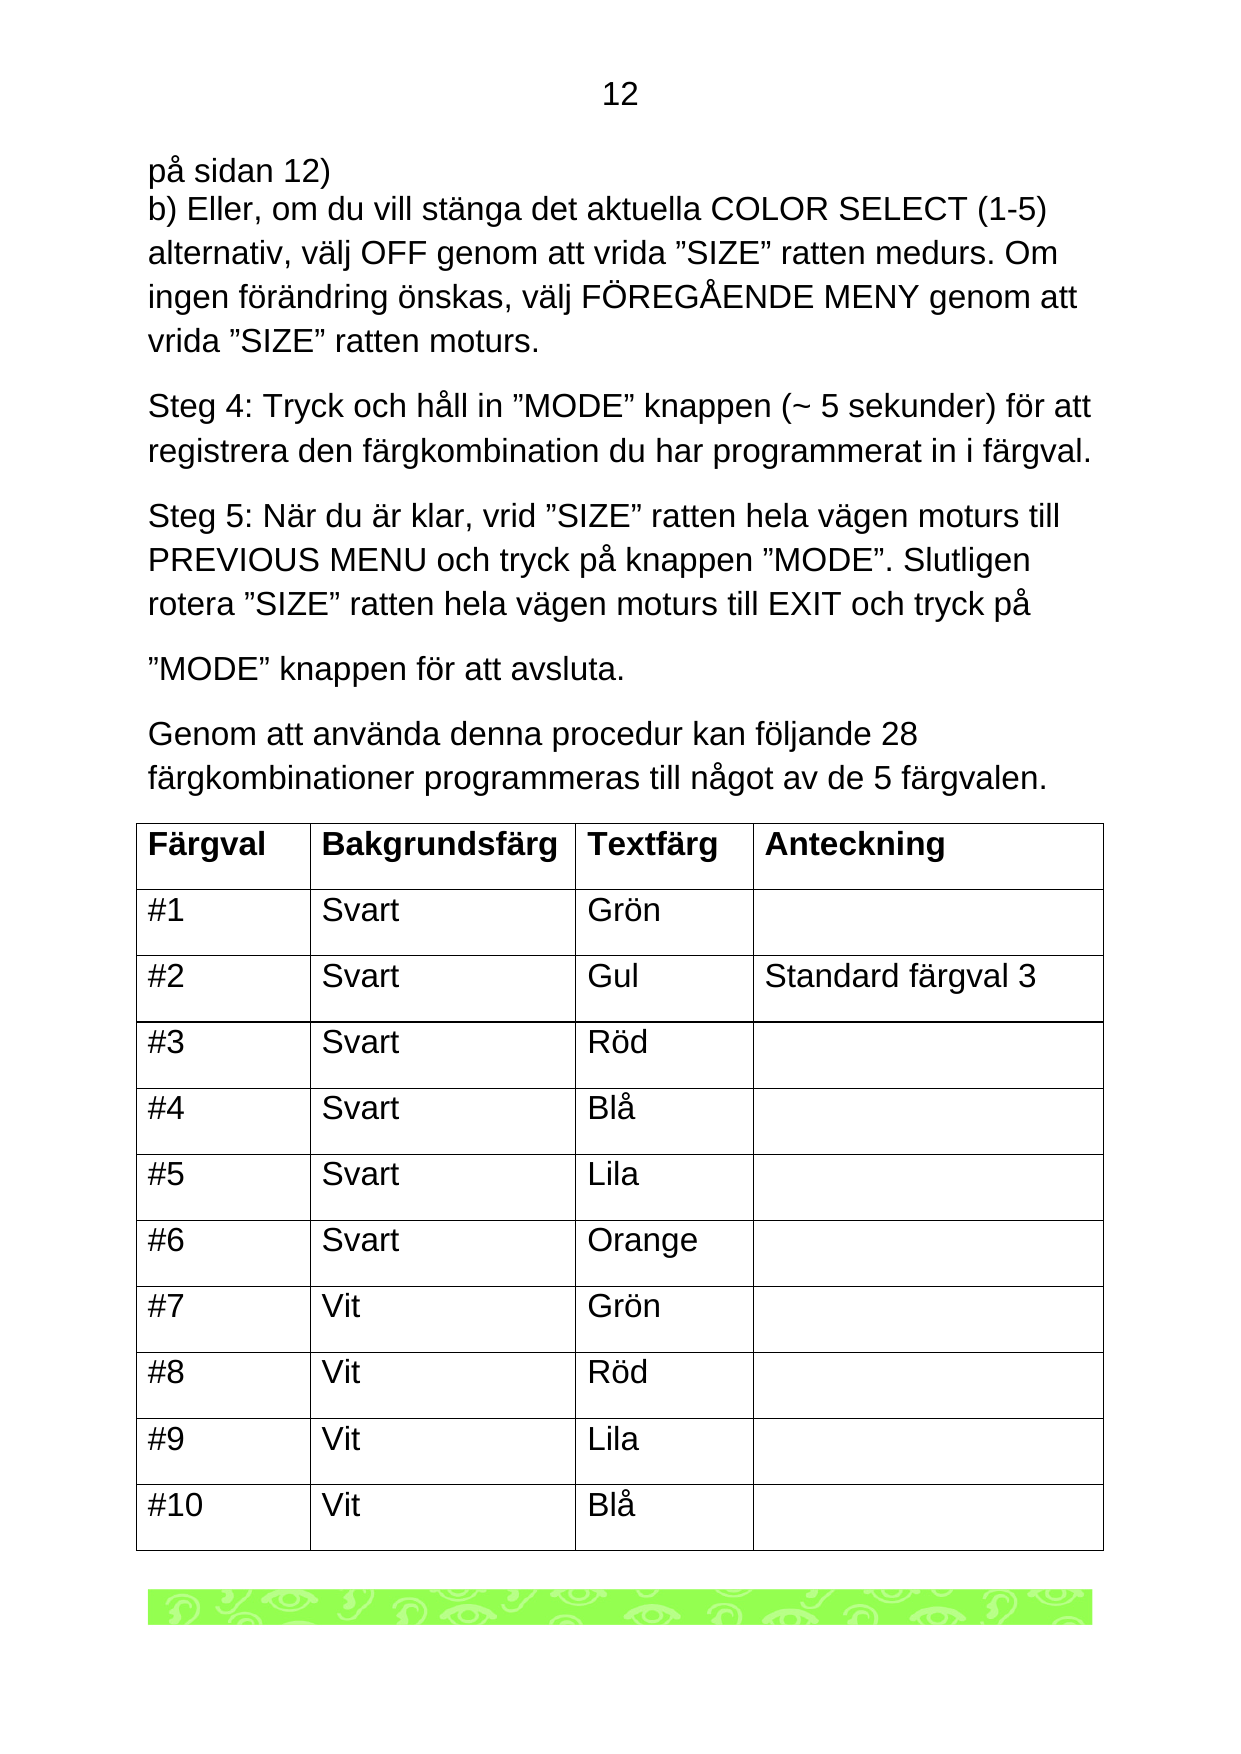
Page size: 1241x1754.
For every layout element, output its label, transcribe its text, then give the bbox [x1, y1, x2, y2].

table_cell [754, 1353, 1103, 1418]
table_cell [754, 1221, 1103, 1286]
text ”MODE” knappen för att avsluta. [148, 649, 1093, 687]
table_cell #8 [137, 1353, 310, 1418]
table_header Bakgrundsfärg [311, 824, 575, 889]
table_header Anteckning [754, 824, 1103, 889]
table_cell Svart [311, 956, 575, 1021]
table_cell Lila [576, 1155, 753, 1219]
table_cell Orange [576, 1221, 753, 1286]
table_cell [754, 1089, 1103, 1153]
table_cell #4 [137, 1089, 310, 1153]
table_cell Svart [311, 1221, 575, 1286]
table_cell [754, 1287, 1103, 1352]
table_cell Svart [311, 1089, 575, 1153]
table_cell #1 [137, 890, 310, 955]
table_cell [754, 1155, 1103, 1219]
table_cell #7 [137, 1287, 310, 1352]
table_cell #2 [137, 956, 310, 1021]
table_cell Vit [311, 1287, 575, 1352]
table_cell Svart [311, 1023, 575, 1087]
table_cell Blå [576, 1089, 753, 1153]
table_header Textfärg [576, 824, 753, 889]
table_cell Vit [311, 1353, 575, 1418]
table_cell Gul [576, 956, 753, 1021]
text b) Eller, om du vill stänga det aktuella COLOR SELECT (1-5) alternativ, välj OFF genom att vrida ”SIZE” ratten medurs. Om ingen förändring önskas, välj FÖREGÅENDE MENY genom att vrida ”SIZE” ratten moturs. [148, 189, 1093, 360]
table_cell #6 [137, 1221, 310, 1286]
table_cell #10 [137, 1485, 310, 1550]
table_cell [754, 1023, 1103, 1087]
table_header Färgval [137, 824, 310, 889]
table_cell Vit [311, 1419, 575, 1484]
table_cell [754, 1419, 1103, 1484]
text För att komma åt färgkombinationer 15-28, tryck på knappen ”MODE” först, innan man vrider på ”SIZE” ratten igen. (Se listan på sidan 12) [148, 151, 1093, 189]
table_cell Röd [576, 1353, 753, 1418]
table_cell [754, 1485, 1103, 1550]
table_cell [754, 890, 1103, 955]
picture [147, 1555, 1093, 1657]
text Genom att använda denna procedur kan följande 28 färgkombinationer programmeras till något av de 5 färgvalen. [148, 714, 1093, 797]
table_cell Svart [311, 890, 575, 955]
table_cell Lila [576, 1419, 753, 1484]
table_cell Grön [576, 890, 753, 955]
table_cell Blå [576, 1485, 753, 1550]
table_cell #5 [137, 1155, 310, 1219]
table_cell Standard färgval 3 [754, 956, 1103, 1021]
text Steg 5: När du är klar, vrid ”SIZE” ratten hela vägen moturs till PREVIOUS MENU och tryck på knappen ”MODE”. Slutligen rotera ”SIZE” ratten hela vägen moturs till EXIT och tryck på [148, 496, 1093, 622]
table_cell #3 [137, 1023, 310, 1087]
table_cell Grön [576, 1287, 753, 1352]
table_cell Röd [576, 1023, 753, 1087]
table_cell #9 [137, 1419, 310, 1484]
table_cell Vit [311, 1485, 575, 1550]
table_cell Svart [311, 1155, 575, 1219]
text Steg 4: Tryck och håll in ”MODE” knappen (~ 5 sekunder) för att registrera den färgkombination du har programmerat in i färgval. [148, 387, 1093, 469]
